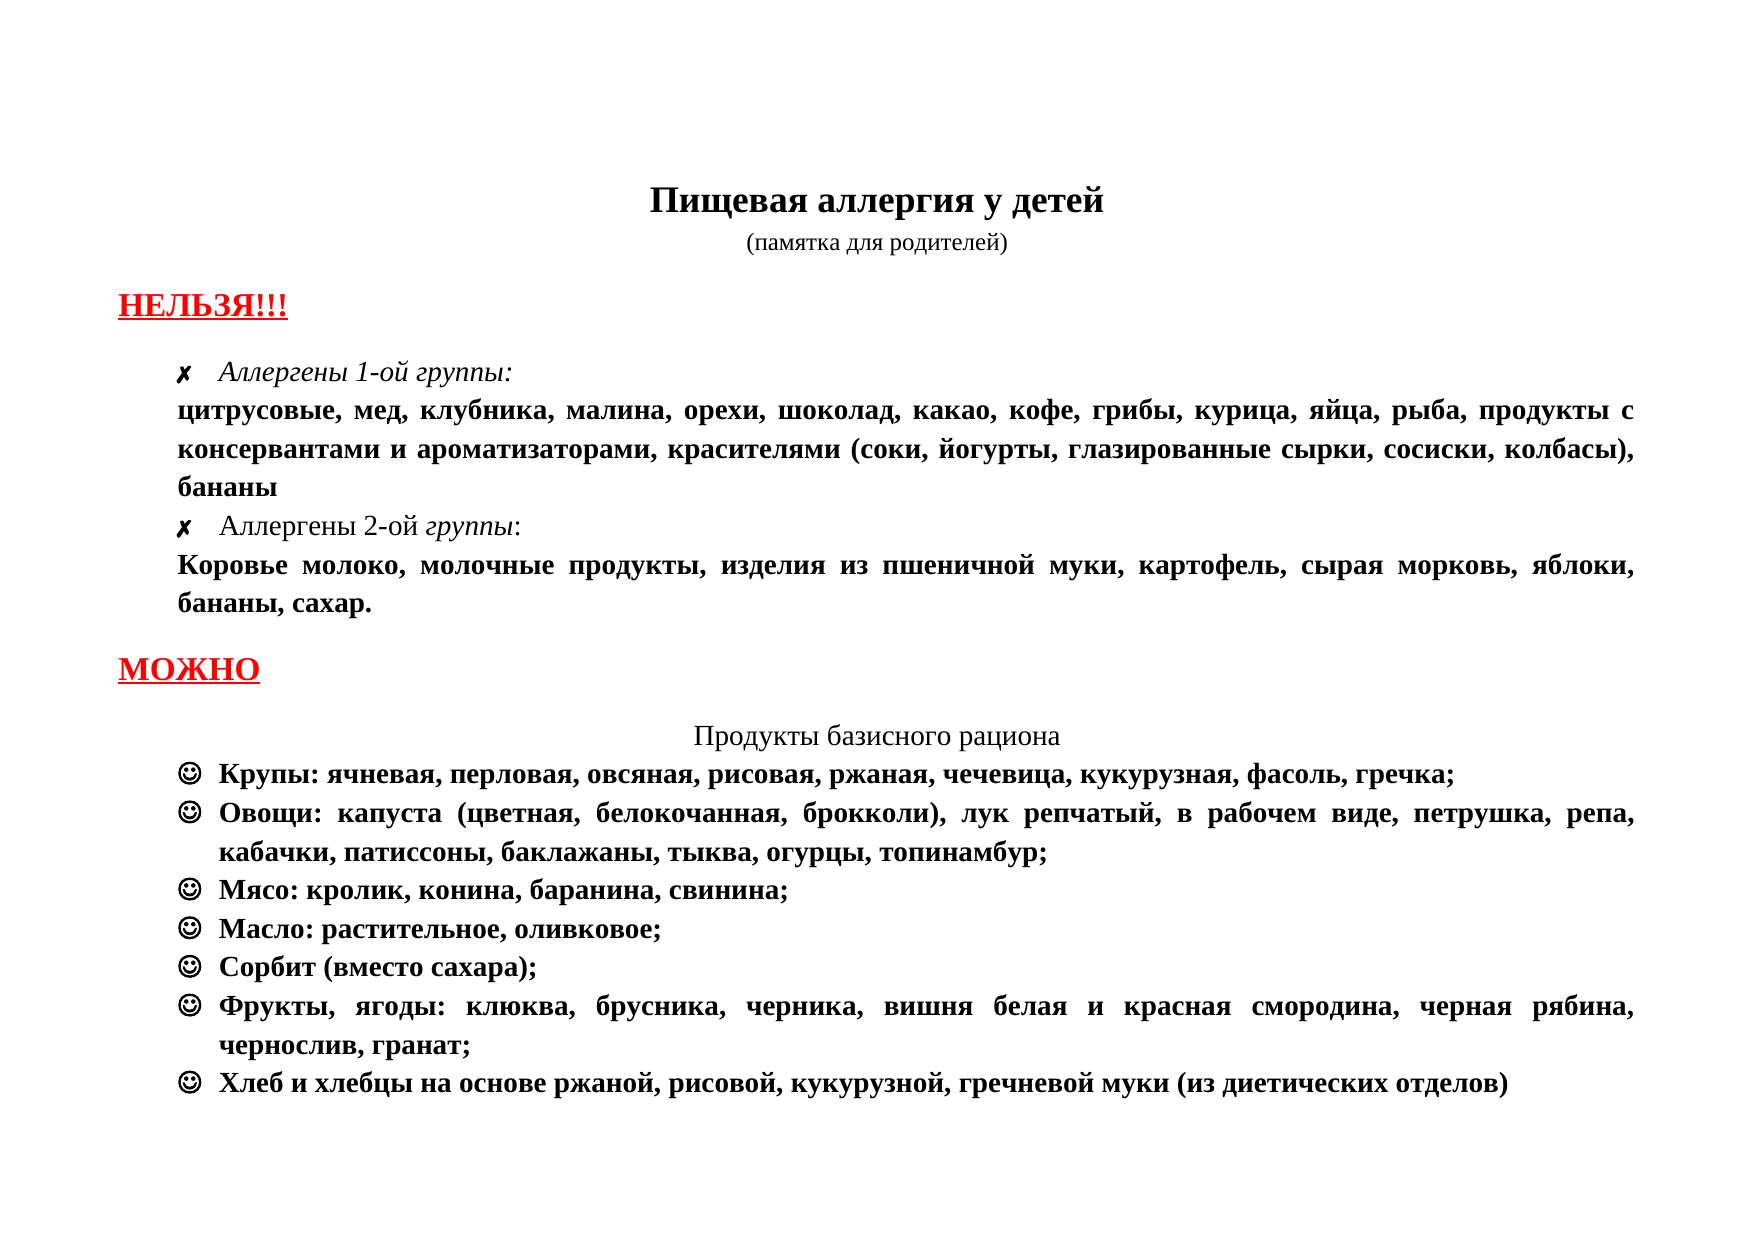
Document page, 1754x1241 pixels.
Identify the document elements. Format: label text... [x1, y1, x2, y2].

text МОЖНО [118, 649, 1636, 687]
list Аллергены 2-ой группы: [177, 508, 1636, 542]
text Пищевая аллергия у детей [118, 177, 1636, 220]
text (памятка для родителей) [118, 227, 1636, 256]
list Сорбит (вместо сахара); [177, 949, 1636, 983]
list Аллергены 1-ой группы: [177, 354, 1636, 387]
text НЕЛЬЗЯ!!! [118, 285, 1636, 323]
list Крупы: ячневая, перловая, овсяная, рисовая, ржаная, чечевица, кукурузная, фасоль, гречка; [177, 756, 1636, 790]
list Мясо: кролик, конина, баранина, свинина; [177, 872, 1636, 906]
text Коровье молоко, молочные продукты, изделия из пшеничной муки, картофель, сырая морковь, яблоки, бананы, сахар. [177, 547, 1636, 619]
text цитрусовые, мед, клубника, малина, орехи, шоколад, какао, кофе, грибы, курица, яйца, рыба, продукты с консервантами и ароматизаторами, красителями (соки, йогурты, глазированные сырки, сосиски, колбасы), бананы [177, 392, 1636, 503]
list Хлеб и хлебцы на основе ржаной, рисовой, кукурузной, гречневой муки (из диетических отделов) [177, 1065, 1636, 1099]
list Фрукты, ягоды: клюква, брусника, черника, вишня белая и красная смородина, черная рябина, чернослив, гранат; [177, 988, 1636, 1060]
list Овощи: капуста (цветная, белокочанная, брокколи), лук репчатый, в рабочем виде, петрушка, репа, кабачки, патиссоны, баклажаны, тыква, огурцы, топинамбур; [177, 795, 1636, 867]
text Продукты базисного рациона [118, 718, 1636, 751]
list Масло: растительное, оливковое; [177, 911, 1636, 944]
